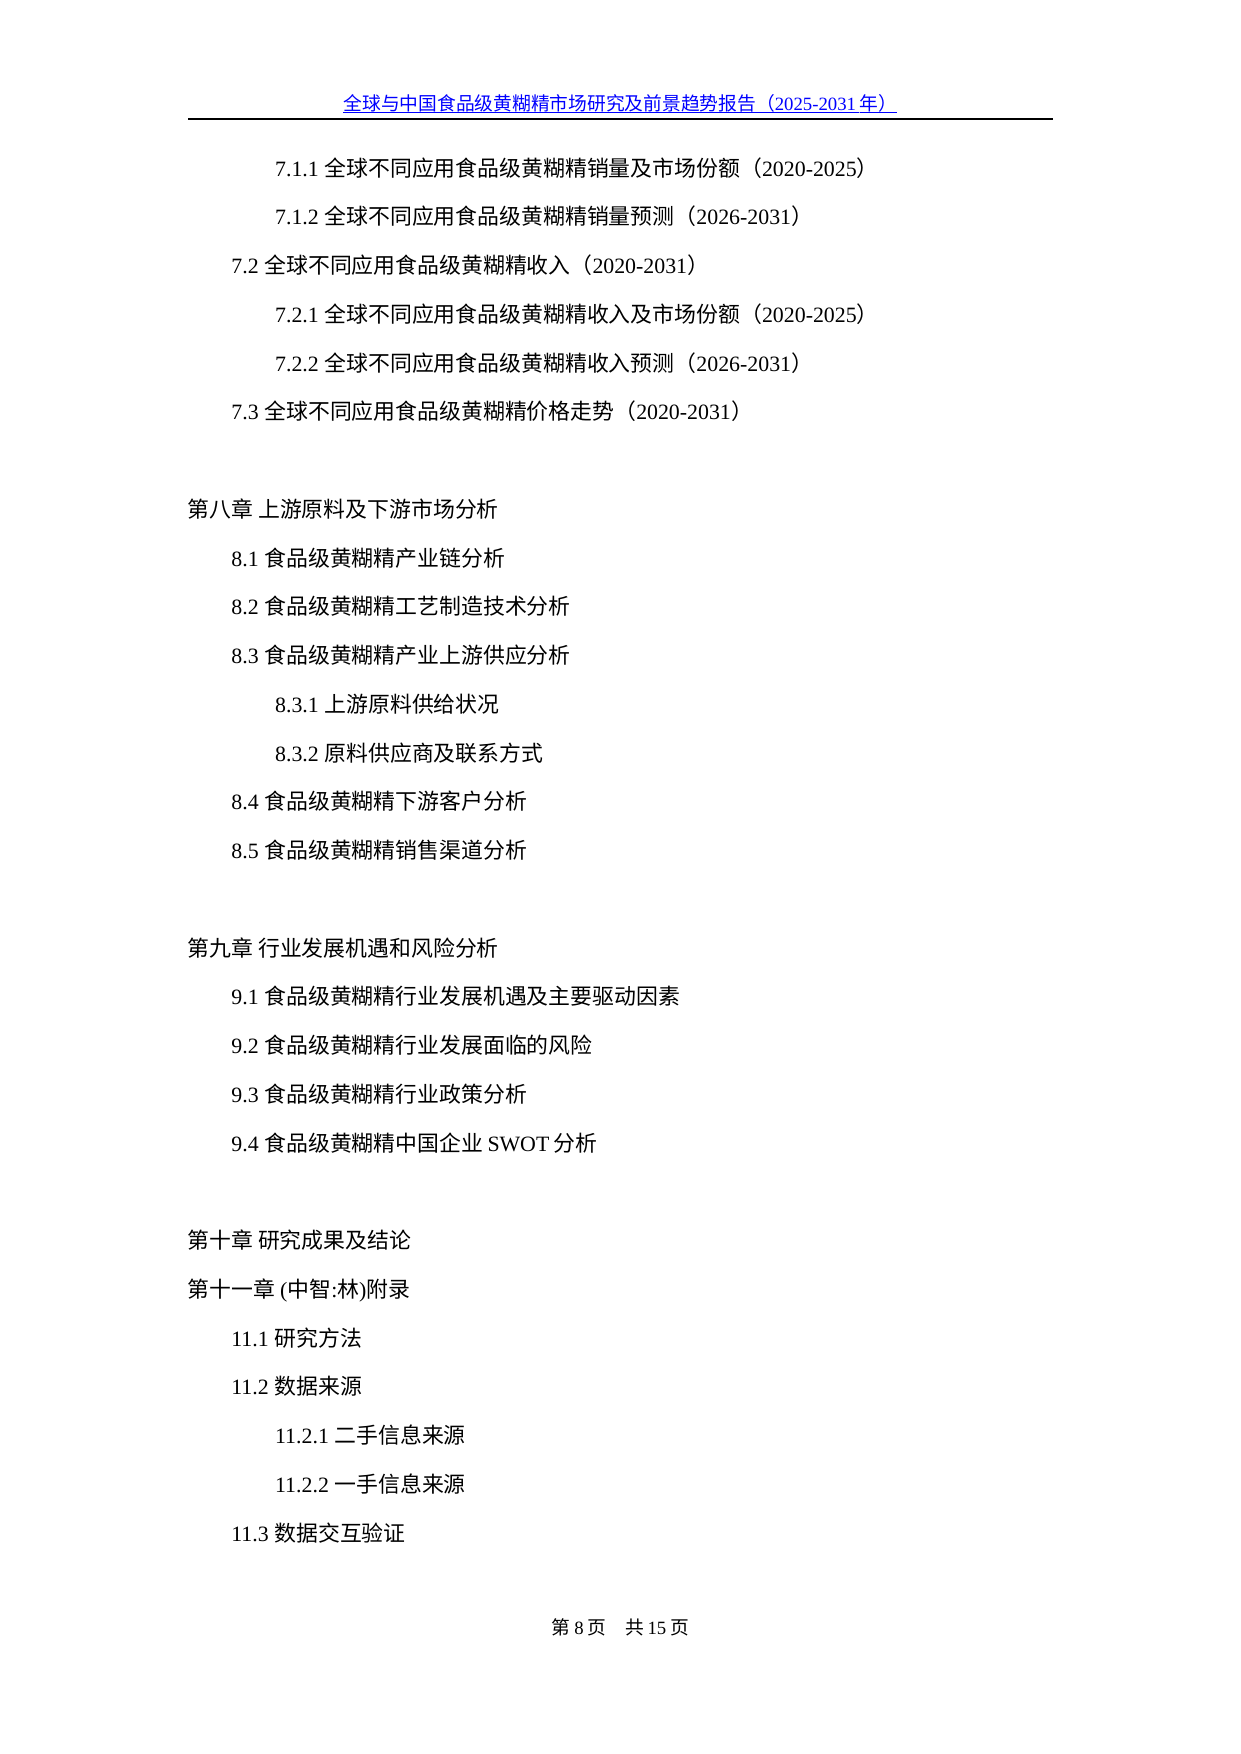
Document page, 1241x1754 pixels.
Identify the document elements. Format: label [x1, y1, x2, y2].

text [187, 150, 1053, 1548]
